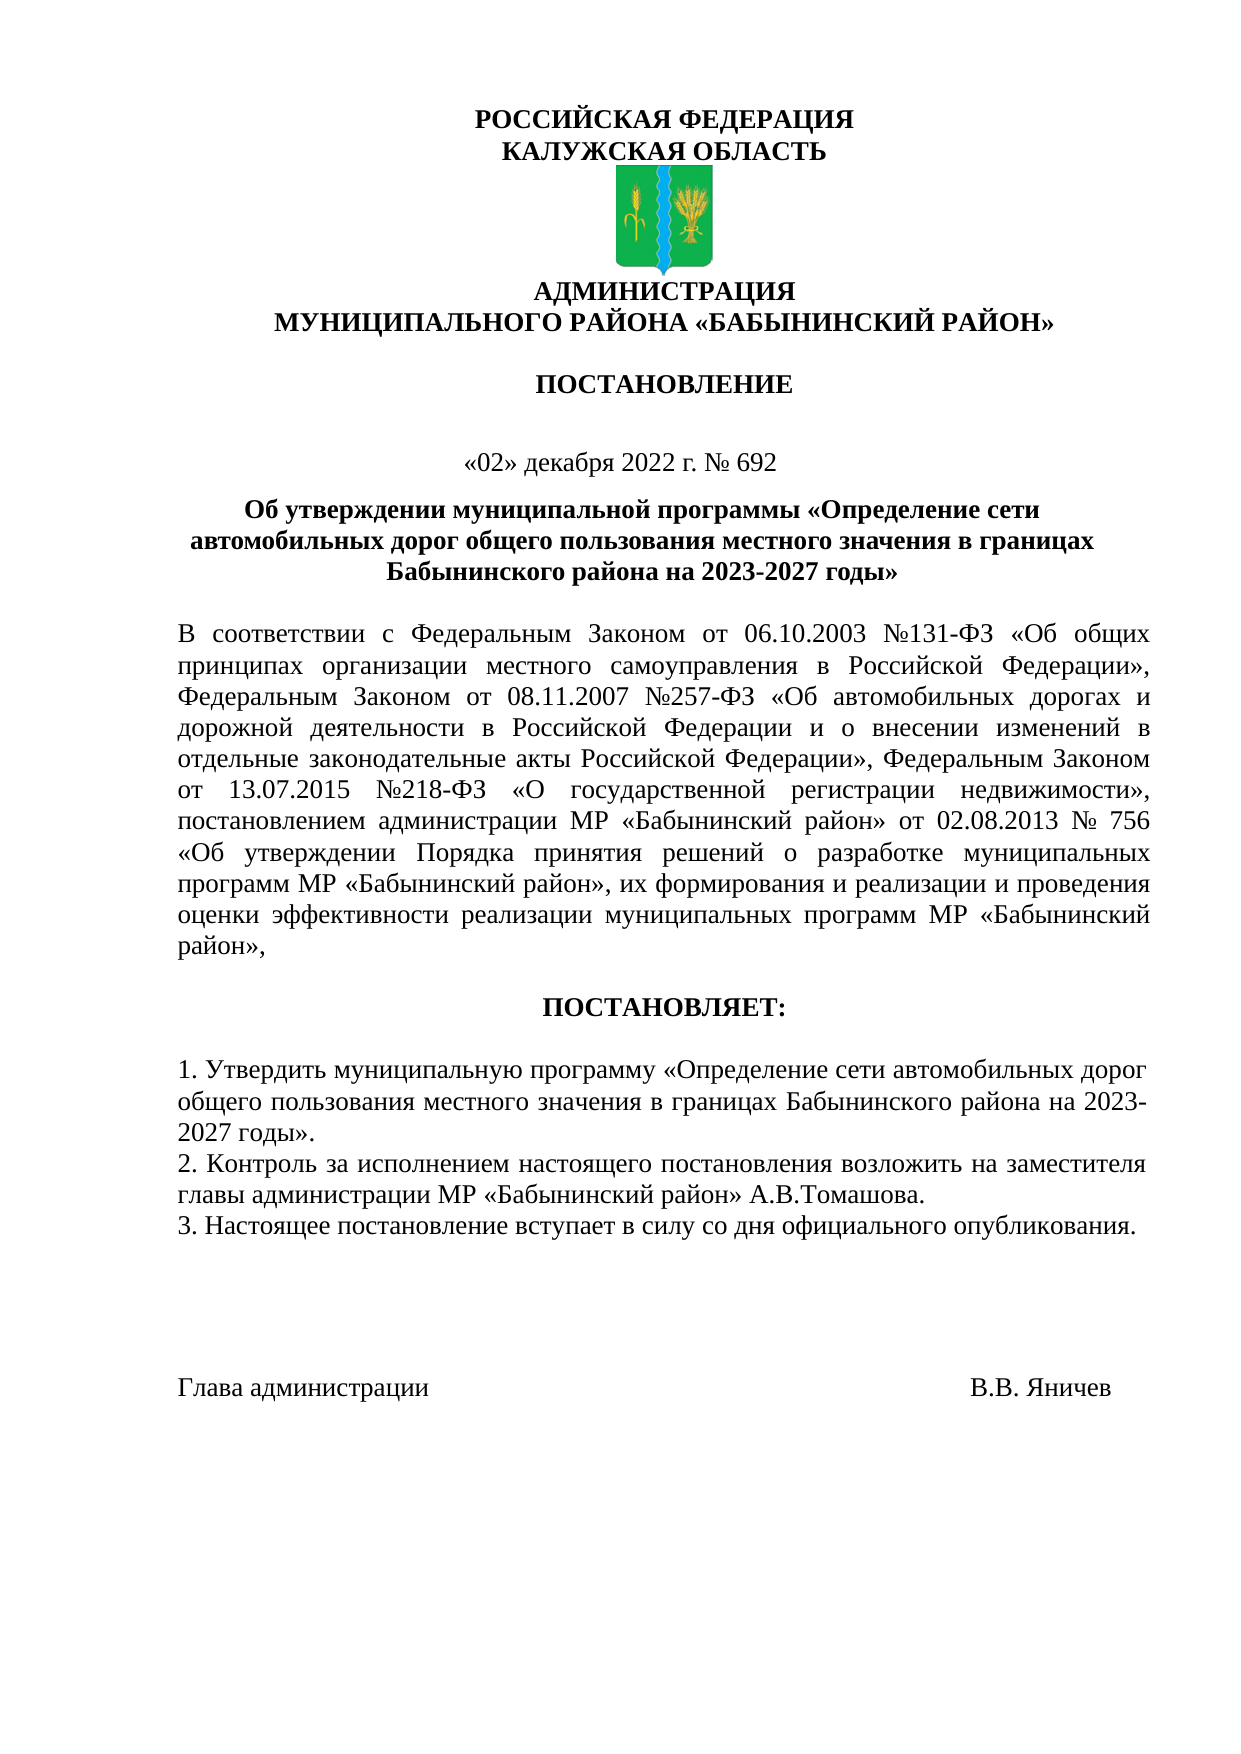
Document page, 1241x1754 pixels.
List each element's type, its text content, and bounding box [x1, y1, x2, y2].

text В соответствии с Федеральным Законом от 06.10.2003 №131-ФЗ «Об общих принципах организации местного самоуправления в Российской Федерации», Федеральным Законом от 08.11.2007 №257-ФЗ «Об автомобильных дорогах и дорожной деятельности в Российской Федерации и о внесении изменений в отдельные законодательные акты Российской Федерации», Федеральным Законом от 13.07.2015 №218-ФЗ «О государственной регистрации недвижимости», постановлением администрации МР «Бабынинский район» от 02.08.2013 № 756 «Об утверждении Порядка принятия решений о разработке муниципальных программ МР «Бабынинский район», их формирования и реализации и проведения оценки эффективности реализации муниципальных программ МР «Бабынинский район», [177, 618, 1152, 960]
text МУНИЦИПАЛЬНОГО РАЙОНА «БАБЫНИНСКИЙ РАЙОН» [177, 306, 1152, 337]
text АДМИНИСТРАЦИЯ [177, 275, 1152, 306]
text 3. Настоящее постановление вступает в силу со дня официального опубликования. [177, 1209, 1148, 1241]
text «02» декабря 2022 г. № 692 [133, 446, 1107, 477]
text РОССИЙСКАЯ ФЕДЕРАЦИЯ [177, 103, 1152, 134]
text ПОСТАНОВЛЯЕТ: [177, 991, 1152, 1022]
picture [616, 165, 713, 276]
text 1. Утвердить муниципальную программу «Определение сети автомобильных дорог общего пользования местного значения в границах Бабынинского района на 2023-2027 годы». [177, 1054, 1148, 1147]
text 2. Контроль за исполнением настоящего постановления возложить на заместителя главы администрации МР «Бабынинский район» А.В.Томашова. [177, 1147, 1148, 1209]
text КАЛУЖСКАЯ ОБЛАСТЬ [177, 134, 1152, 166]
text ПОСТАНОВЛЕНИЕ [177, 368, 1152, 400]
text Об утверждении муниципальной программы «Определение сети автомобильных дорог общего пользования местного значения в границах Бабынинского района на 2023-2027 годы» [177, 493, 1107, 586]
text Глава администрации В.В. Яничев [177, 1371, 1152, 1403]
